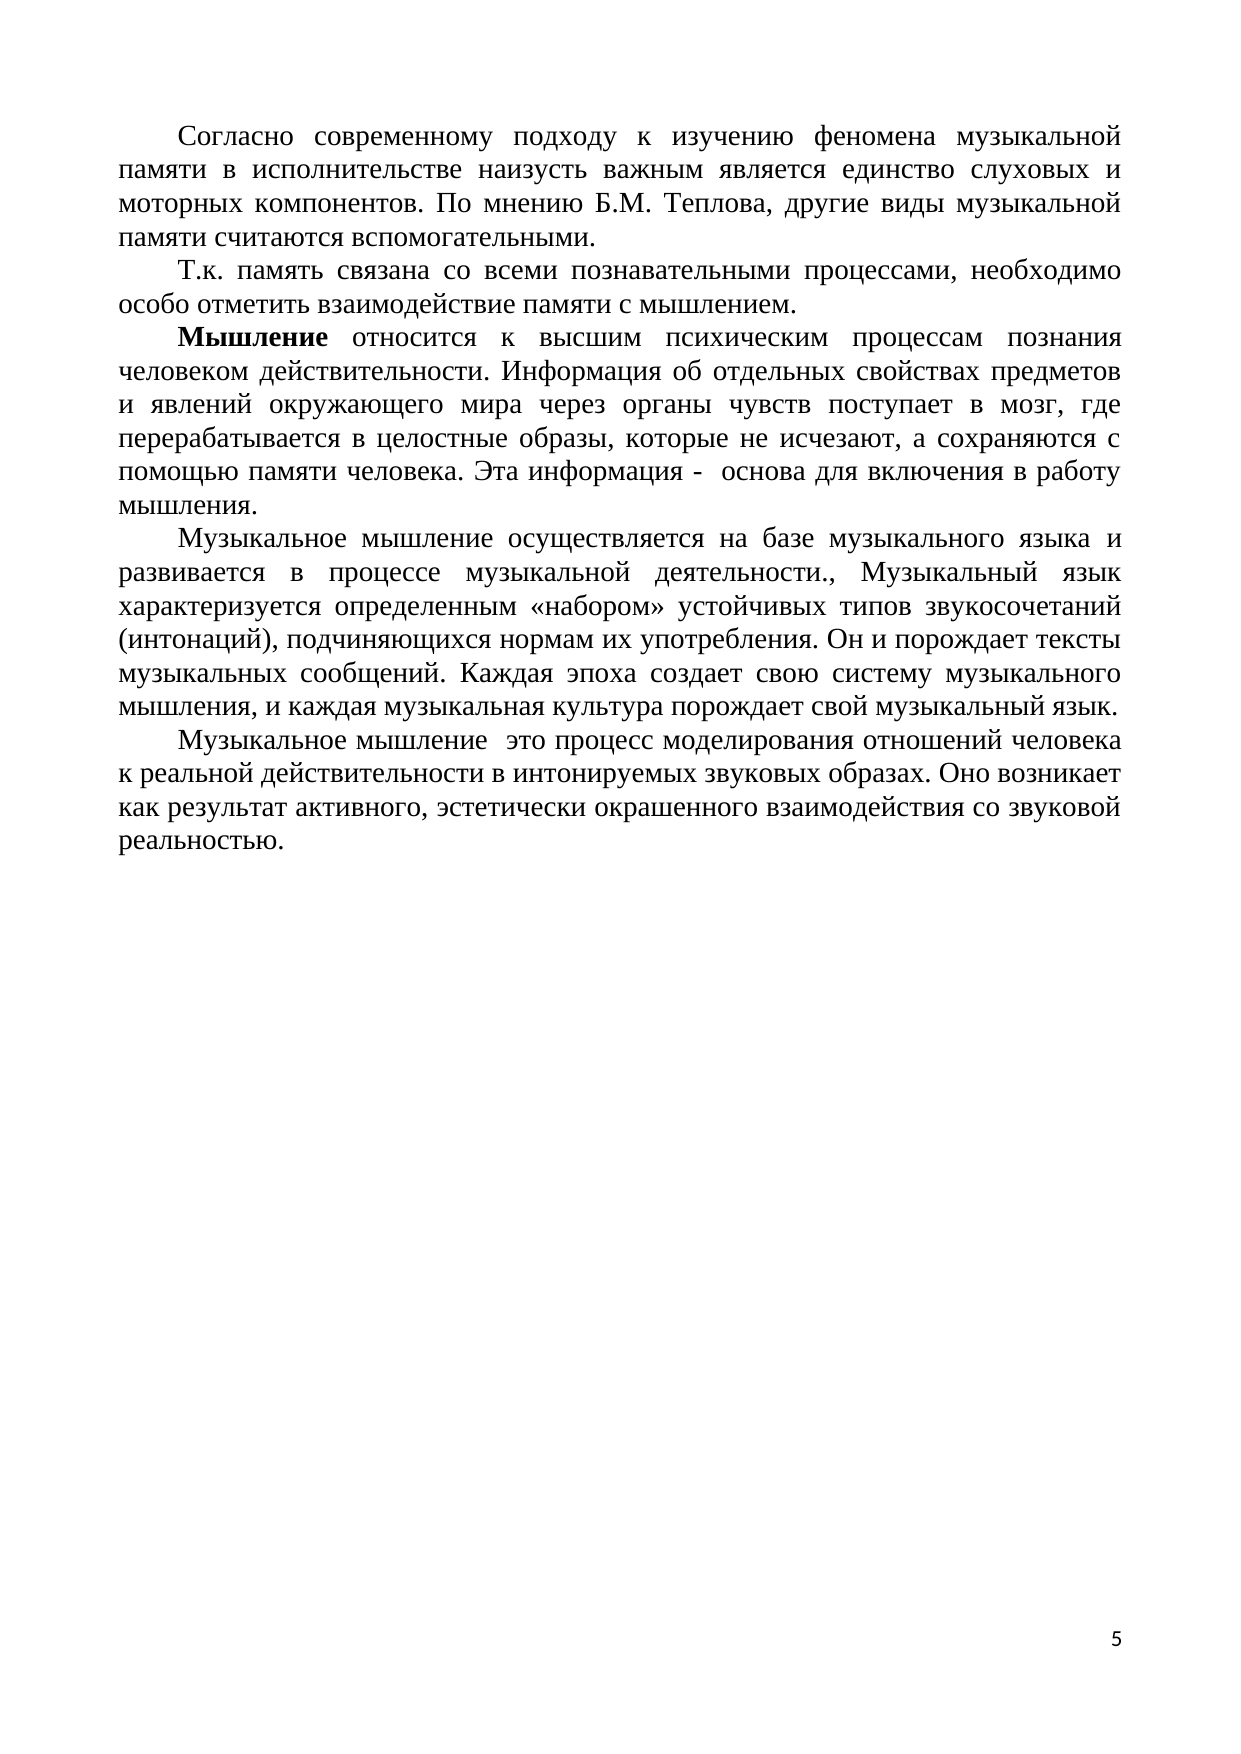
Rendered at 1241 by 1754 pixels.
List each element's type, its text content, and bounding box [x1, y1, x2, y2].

text Музыкальное мышление осуществляется на базе музыкального языка и развивается в процессе музыкальной деятельности., Музыкальный язык характеризуется определенным «набором» устойчивых типов звукосочетаний (интонаций), подчиняющихся нормам их употребления. Он и порождает тексты музыкальных сообщений. Каждая эпоха создает свою систему музыкального мышления, и каждая музыкальная культура порождает свой музыкальный язык. [118, 521, 1122, 722]
text Мышление относится к высшим психическим процессам познания человеком действительности. Информация об отдельных свойствах предметов и явлений окружающего мира через органы чувств поступает в мозг, где перерабатывается в целостные образы, которые не исчезают, а сохраняются с помощью памяти человека. Эта информация - основа для включения в работу мышления. [118, 319, 1122, 521]
text Музыкальное мышление это процесс моделирования отношений человека к реальной действительности в интонируемых звуковых образах. Оно возникает как результат активного, эстетически окрашенного взаимодействия со звуковой реальностью. [118, 722, 1122, 856]
text Согласно современному подходу к изучению феномена музыкальной памяти в исполнительстве наизусть важным является единство слуховых и моторных компонентов. По мнению Б.М. Теплова, другие виды музыкальной памяти считаются вспомогательными. [118, 118, 1122, 252]
text Т.к. память связана со всеми познавательными процессами, необходимо особо отметить взаимодействие памяти с мышлением. [118, 252, 1122, 319]
